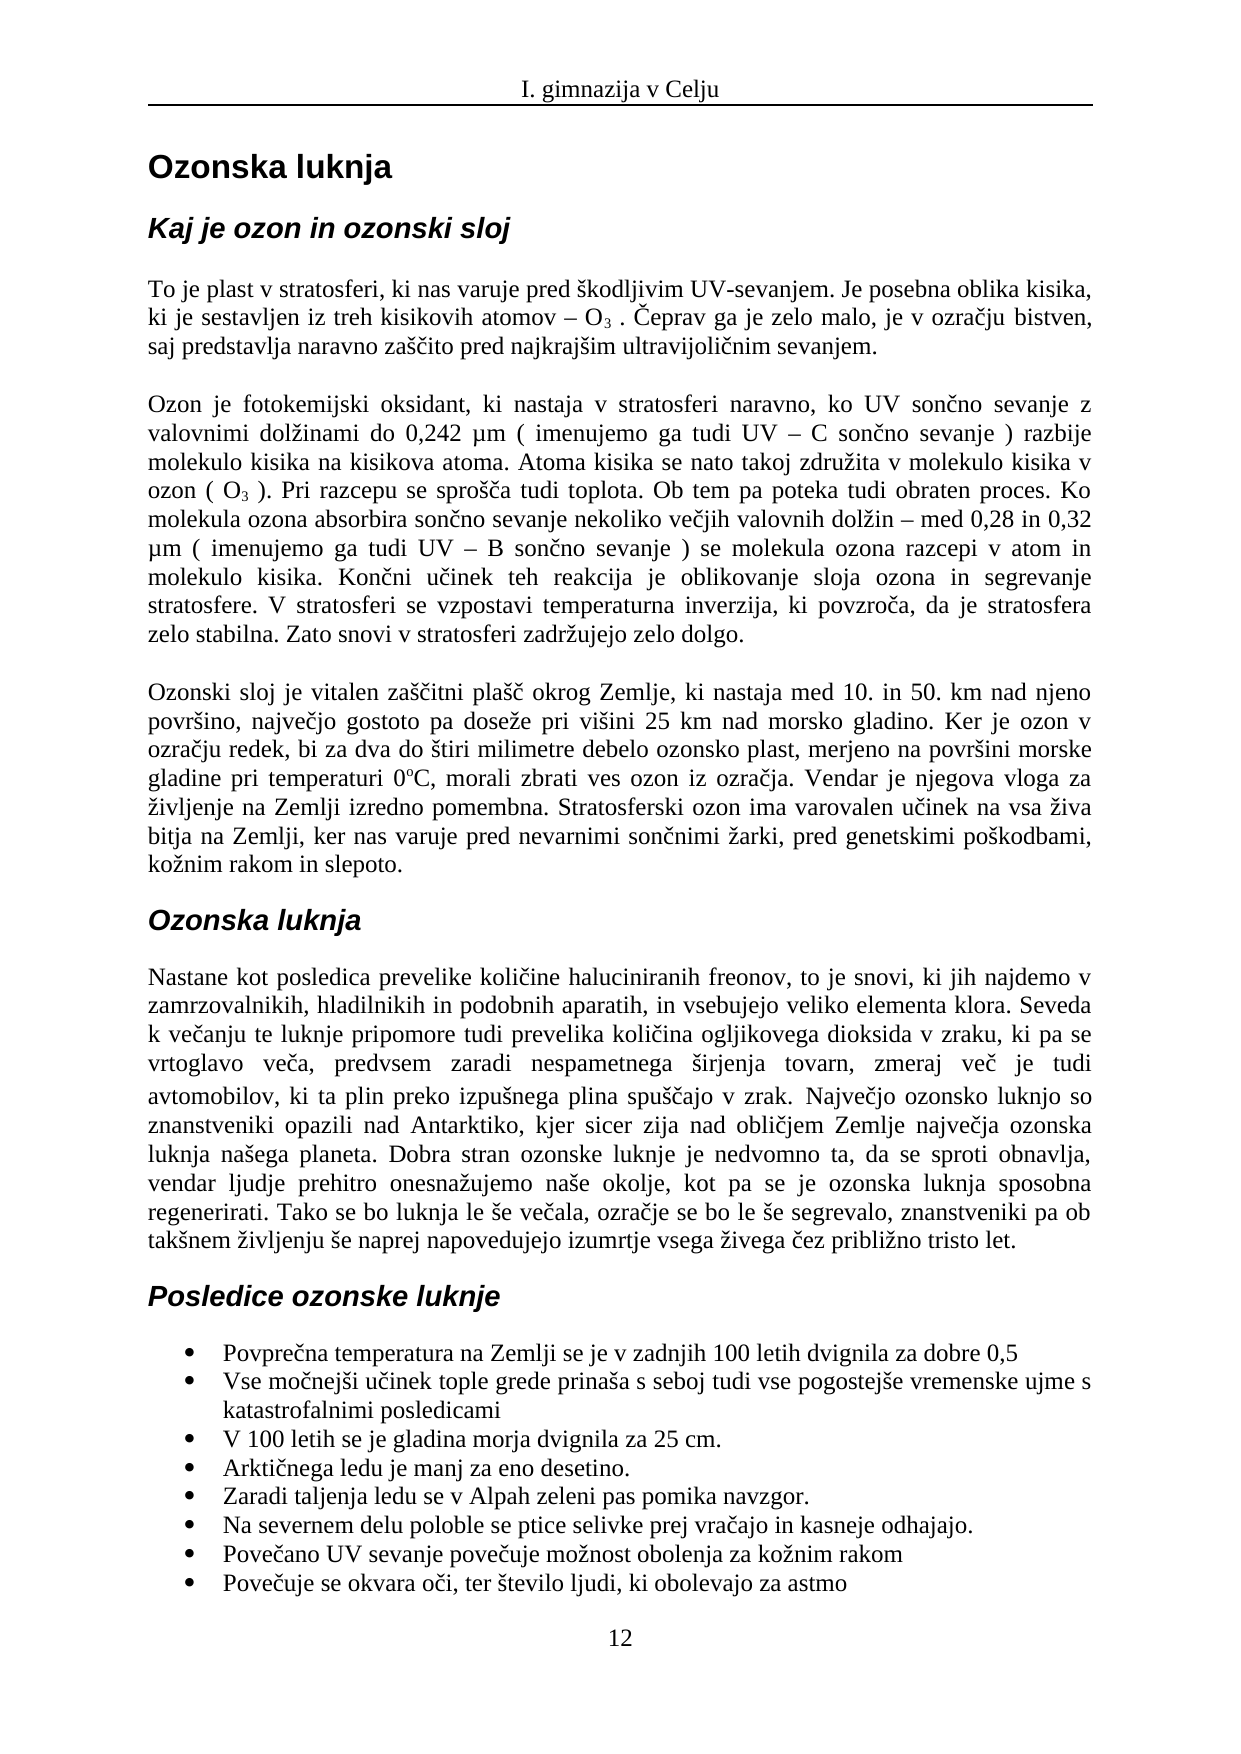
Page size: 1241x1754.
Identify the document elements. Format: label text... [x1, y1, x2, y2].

list Povprečna temperatura na Zemlji se je v zadnjih 100 letih dvignila za dobre 0,5 [185, 1338, 1093, 1366]
text Ozonski sloj je vitalen zaščitni plašč okrog Zemlje, ki nastaja med 10. in 50. km nad njeno površino, največjo gostoto pa doseže pri višini 25 km nad morsko gladino. Ker je ozon v ozračju redek, bi za dva do štiri milimetre debelo ozonsko plast, merjeno na površini morske gladine pri temperaturi 0oC, morali zbrati ves ozon iz ozračja. Vendar je njegova vloga za življenje na Zemlji izredno pomembna. Stratosferski ozon ima varovalen učinek na vsa živa bitja na Zemlji, ker nas varuje pred nevarnimi sončnimi žarki, pred genetskimi poškodbami, kožnim rakom in slepoto. [148, 677, 1093, 878]
subtitle Posledice ozonske luknje [148, 1279, 1093, 1313]
list Zaradi taljenja ledu se v Alpah zeleni pas pomika navzgor. [185, 1481, 1093, 1510]
list Na severnem delu poloble se ptice selivke prej vračajo in kasneje odhajajo. [185, 1510, 1093, 1539]
list V 100 letih se je gladina morja dvignila za 25 cm. [185, 1424, 1093, 1453]
list Povečuje se okvara oči, ter število ljudi, ki obolevajo za astmo [185, 1568, 1093, 1596]
list Povečano UV sevanje povečuje možnost obolenja za kožnim rakom [185, 1539, 1093, 1568]
text To je plast v stratosferi, ki nas varuje pred škodljivim UV-sevanjem. Je posebna oblika kisika, ki je sestavljen iz treh kisikovih atomov – O3 . Čeprav ga je zelo malo, je v ozračju bistven, saj predstavlja naravno zaščito pred najkrajšim ultravijoličnim sevanjem. [148, 274, 1093, 360]
subtitle Ozonska luknja [148, 148, 1093, 186]
text Ozon je fotokemijski oksidant, ki nastaja v stratosferi naravno, ko UV sončno sevanje z valovnimi dolžinami do 0,242 µm ( imenujemo ga tudi UV – C sončno sevanje ) razbije molekulo kisika na kisikova atoma. Atoma kisika se nato takoj združita v molekulo kisika v ozon ( O3 ). Pri razcepu se sprošča tudi toplota. Ob tem pa poteka tudi obraten proces. Ko molekula ozona absorbira sončno sevanje nekoliko večjih valovnih dolžin – med 0,28 in 0,32 µm ( imenujemo ga tudi UV – B sončno sevanje ) se molekula ozona razcepi v atom in molekulo kisika. Končni učinek teh reakcija je oblikovanje sloja ozona in segrevanje stratosfere. V stratosferi se vzpostavi temperaturna inverzija, ki povzroča, da je stratosfera zelo stabilna. Zato snovi v stratosferi zadržujejo zelo dolgo. [148, 389, 1093, 648]
list Vse močnejši učinek tople grede prinaša s seboj tudi vse pogostejše vremenske ujme s katastrofalnimi posledicami [185, 1366, 1093, 1424]
subtitle Kaj je ozon in ozonski sloj [148, 211, 1093, 244]
subtitle Ozonska luknja [148, 903, 1093, 937]
text Nastane kot posledica prevelike količine haluciniranih freonov, to je snovi, ki jih najdemo v zamrzovalnikih, hladilnikih in podobnih aparatih, in vsebujejo veliko elementa klora. Seveda k večanju te luknje pripomore tudi prevelika količina ogljikovega dioksida v zraku, ki pa se vrtoglavo veča, predvsem zaradi nespametnega širjenja tovarn, zmeraj več je tudi avtomobilov, ki ta plin preko izpušnega plina spuščajo v zrak. Največjo ozonsko luknjo so znanstveniki opazili nad Antarktiko, kjer sicer zija nad obličjem Zemlje največja ozonska luknja našega planeta. Dobra stran ozonske luknje je nedvomno ta, da se sproti obnavlja, vendar ljudje prehitro onesnažujemo naše okolje, kot pa se je ozonska luknja sposobna regenerirati. Tako se bo luknja le še večala, ozračje se bo le še segrevalo, znanstveniki pa ob takšnem življenju še naprej napovedujejo izumrtje vsega živega čez približno tristo let. [148, 962, 1093, 1254]
list Arktičnega ledu je manj za eno desetino. [185, 1453, 1093, 1481]
